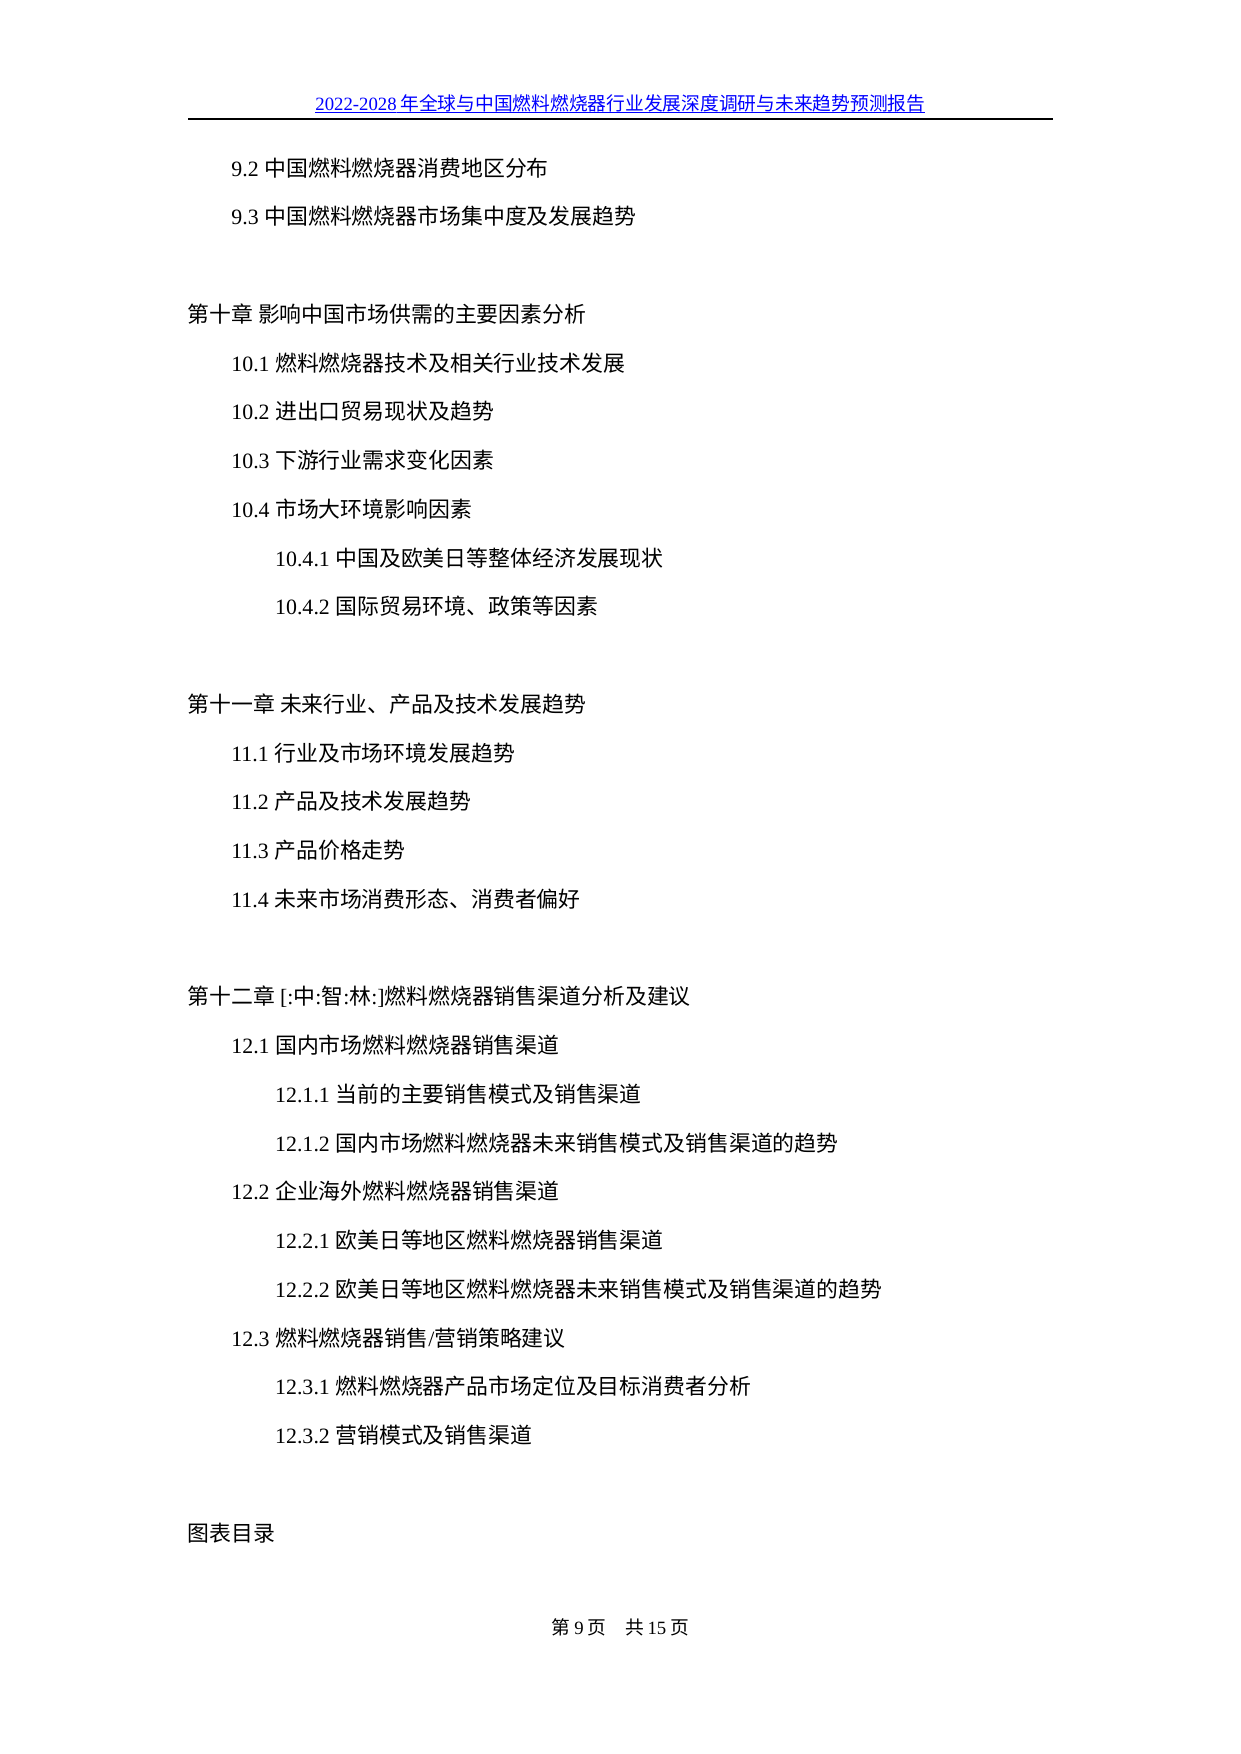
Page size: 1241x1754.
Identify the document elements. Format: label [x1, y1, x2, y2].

text [187, 150, 1053, 1548]
